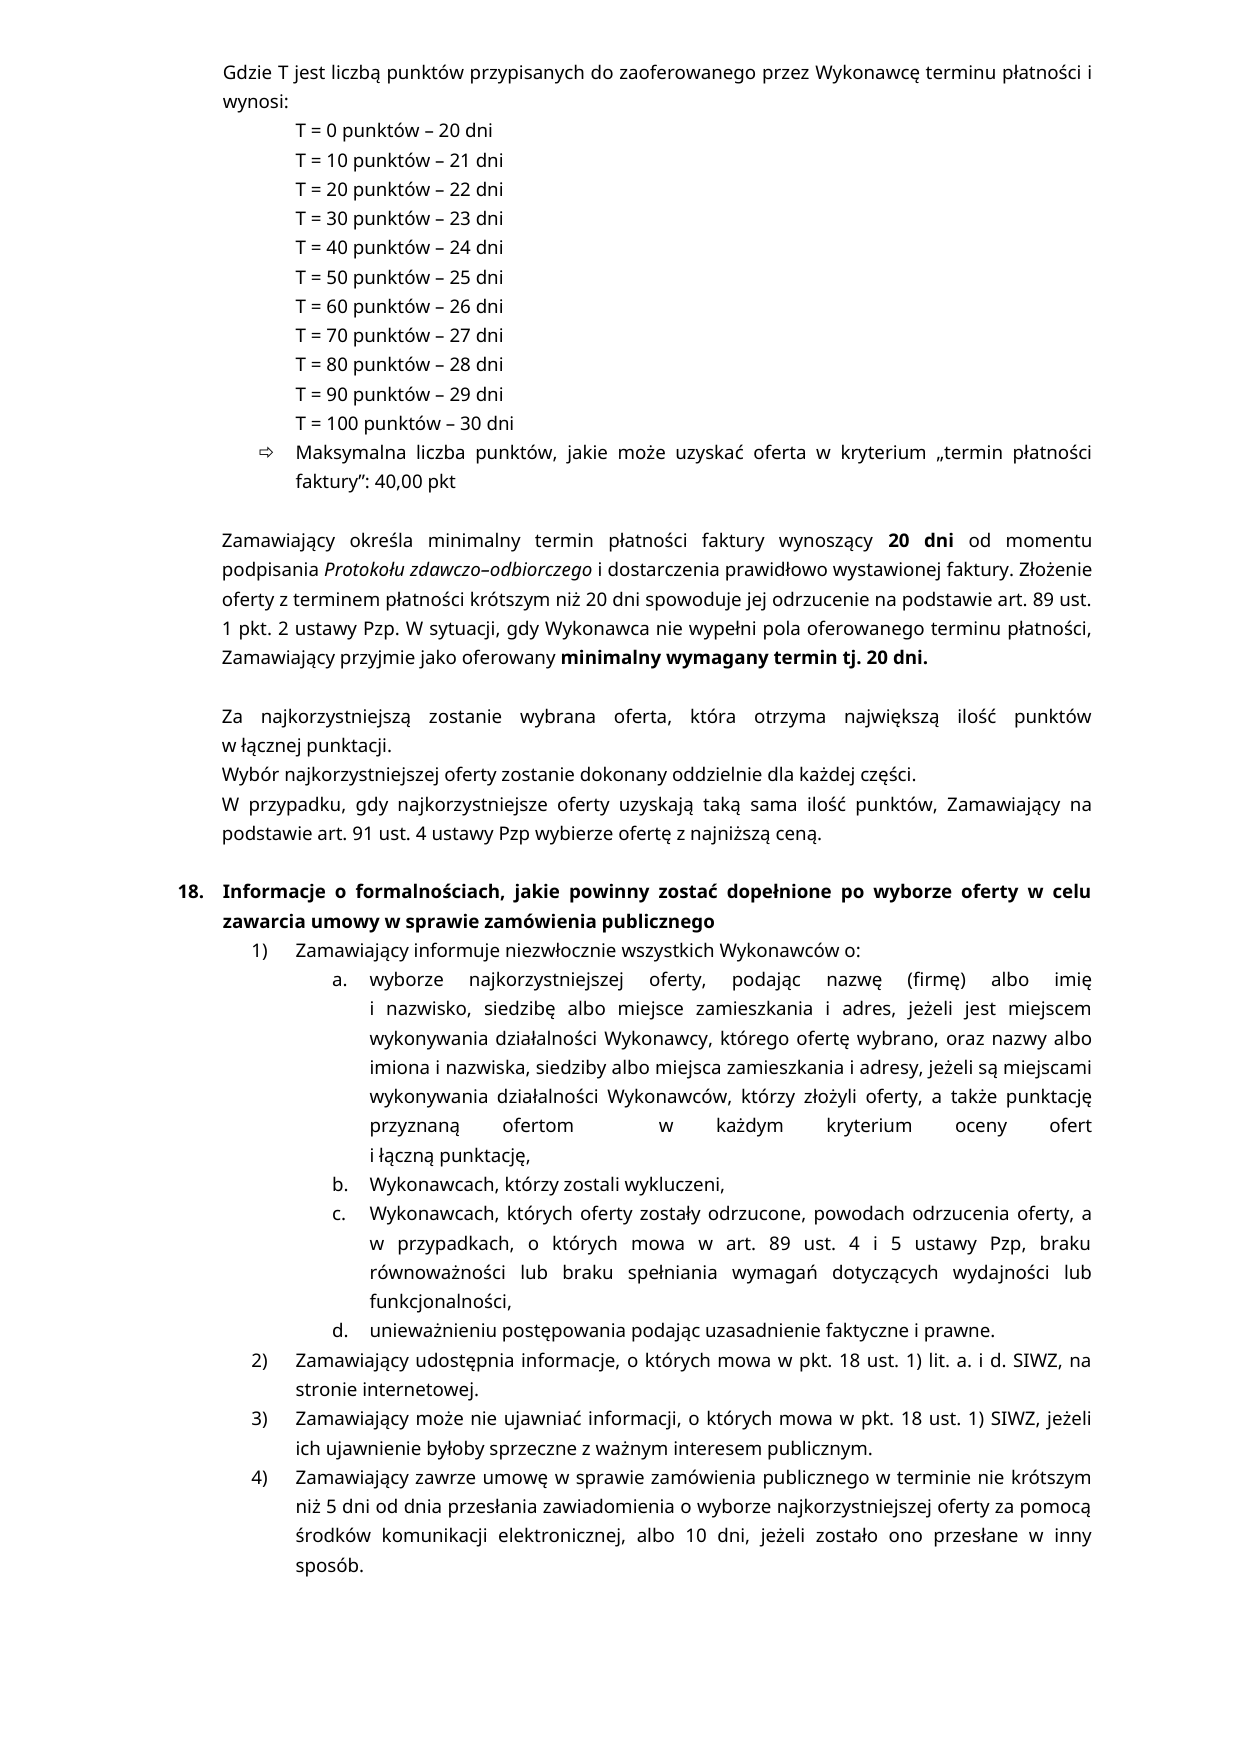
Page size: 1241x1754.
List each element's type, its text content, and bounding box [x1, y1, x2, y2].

list T = 90 punktów – 29 dni [295, 381, 1093, 407]
text Za najkorzystniejszą zostanie wybrana oferta, która otrzyma największą ilość punktów w łącznej punktacji. [222, 703, 1093, 758]
list wyborze najkorzystniejszej oferty, podając nazwę (firmę) albo imię i nazwisko, siedzibę albo miejsce zamieszkania i adres, jeżeli jest miejscem wykonywania działalności Wykonawcy, którego ofertę wybrano, oraz nazwy albo imiona i nazwiska, siedziby albo miejsca zamieszkania i adresy, jeżeli są miejscami wykonywania działalności Wykonawców, którzy złożyli oferty, a także punktację przyznaną ofertom w każdym kryterium oceny ofert i łączną punktację, [332, 966, 1093, 1168]
list Zamawiający określa minimalny termin płatności faktury wynoszący 20 dni od momentu podpisania Protokołu zdawczo–odbiorczego i dostarczenia prawidłowo wystawionej faktury. Złożenie oferty z terminem płatności krótszym niż 20 dni spowoduje jej odrzucenie na podstawie art. 89 ust. 1 pkt. 2 ustawy Pzp. W sytuacji, gdy Wykonawca nie wypełni pola oferowanego terminu płatności, Zamawiający przyjmie jako oferowany minimalny wymagany termin tj. 20 dni. [222, 527, 1093, 670]
list unieważnieniu postępowania podając uzasadnienie faktyczne i prawne. [332, 1318, 1093, 1343]
list T = 50 punktów – 25 dni [295, 264, 1093, 289]
list Zamawiający zawrze umowę w sprawie zamówienia publicznego w terminie nie krótszym niż 5 dni od dnia przesłania zawiadomienia o wyborze najkorzystniejszej oferty za pomocą środków komunikacji elektronicznej, albo 10 dni, jeżeli zostało ono przesłane w inny sposób. [251, 1464, 1093, 1577]
list Gdzie T jest liczbą punktów przypisanych do zaoferowanego przez Wykonawcę terminu płatności i wynosi: [223, 59, 1093, 114]
list T = 40 punktów – 24 dni [295, 235, 1093, 260]
list Zamawiający może nie ujawniać informacji, o których mowa w pkt. 18 ust. 1) SIWZ, jeżeli ich ujawnienie byłoby sprzeczne z ważnym interesem publicznym. [251, 1406, 1093, 1460]
list T = 0 punktów – 20 dni [295, 118, 1093, 143]
list T = 60 punktów – 26 dni [295, 293, 1093, 319]
list T = 70 punktów – 27 dni [295, 322, 1093, 348]
list Wykonawcach, których oferty zostały odrzucone, powodach odrzucenia oferty, a w przypadkach, o których mowa w art. 89 ust. 4 i 5 ustawy Pzp, braku równoważności lub braku spełniania wymagań dotyczących wydajności lub funkcjonalności, [332, 1201, 1093, 1314]
list Informacje o formalnościach, jakie powinny zostać dopełnione po wyborze oferty w celu zawarcia umowy w sprawie zamówienia publicznego [177, 879, 1093, 933]
list Wykonawcach, którzy zostali wykluczeni, [332, 1171, 1093, 1197]
list Maksymalna liczba punktów, jakie może uzyskać oferta w kryterium „termin płatności faktury”: 40,00 pkt [258, 439, 1093, 494]
list T = 10 punktów – 21 dni [295, 147, 1093, 172]
list Zamawiający informuje niezwłocznie wszystkich Wykonawców o: [251, 937, 1093, 963]
text W przypadku, gdy najkorzystniejsze oferty uzyskają taką sama ilość punktów, Zamawiający na podstawie art. 91 ust. 4 ustawy Pzp wybierze ofertę z najniższą ceną. [222, 791, 1093, 846]
list T = 100 punktów – 30 dni [295, 410, 1093, 436]
list T = 20 punktów – 22 dni [295, 176, 1093, 202]
list T = 30 punktów – 23 dni [295, 205, 1093, 231]
list Zamawiający udostępnia informacje, o których mowa w pkt. 18 ust. 1) lit. a. i d. SIWZ, na stronie internetowej. [251, 1347, 1093, 1402]
list T = 80 punktów – 28 dni [295, 352, 1093, 377]
text Wybór najkorzystniejszej oferty zostanie dokonany oddzielnie dla każdej części. [222, 762, 1093, 787]
